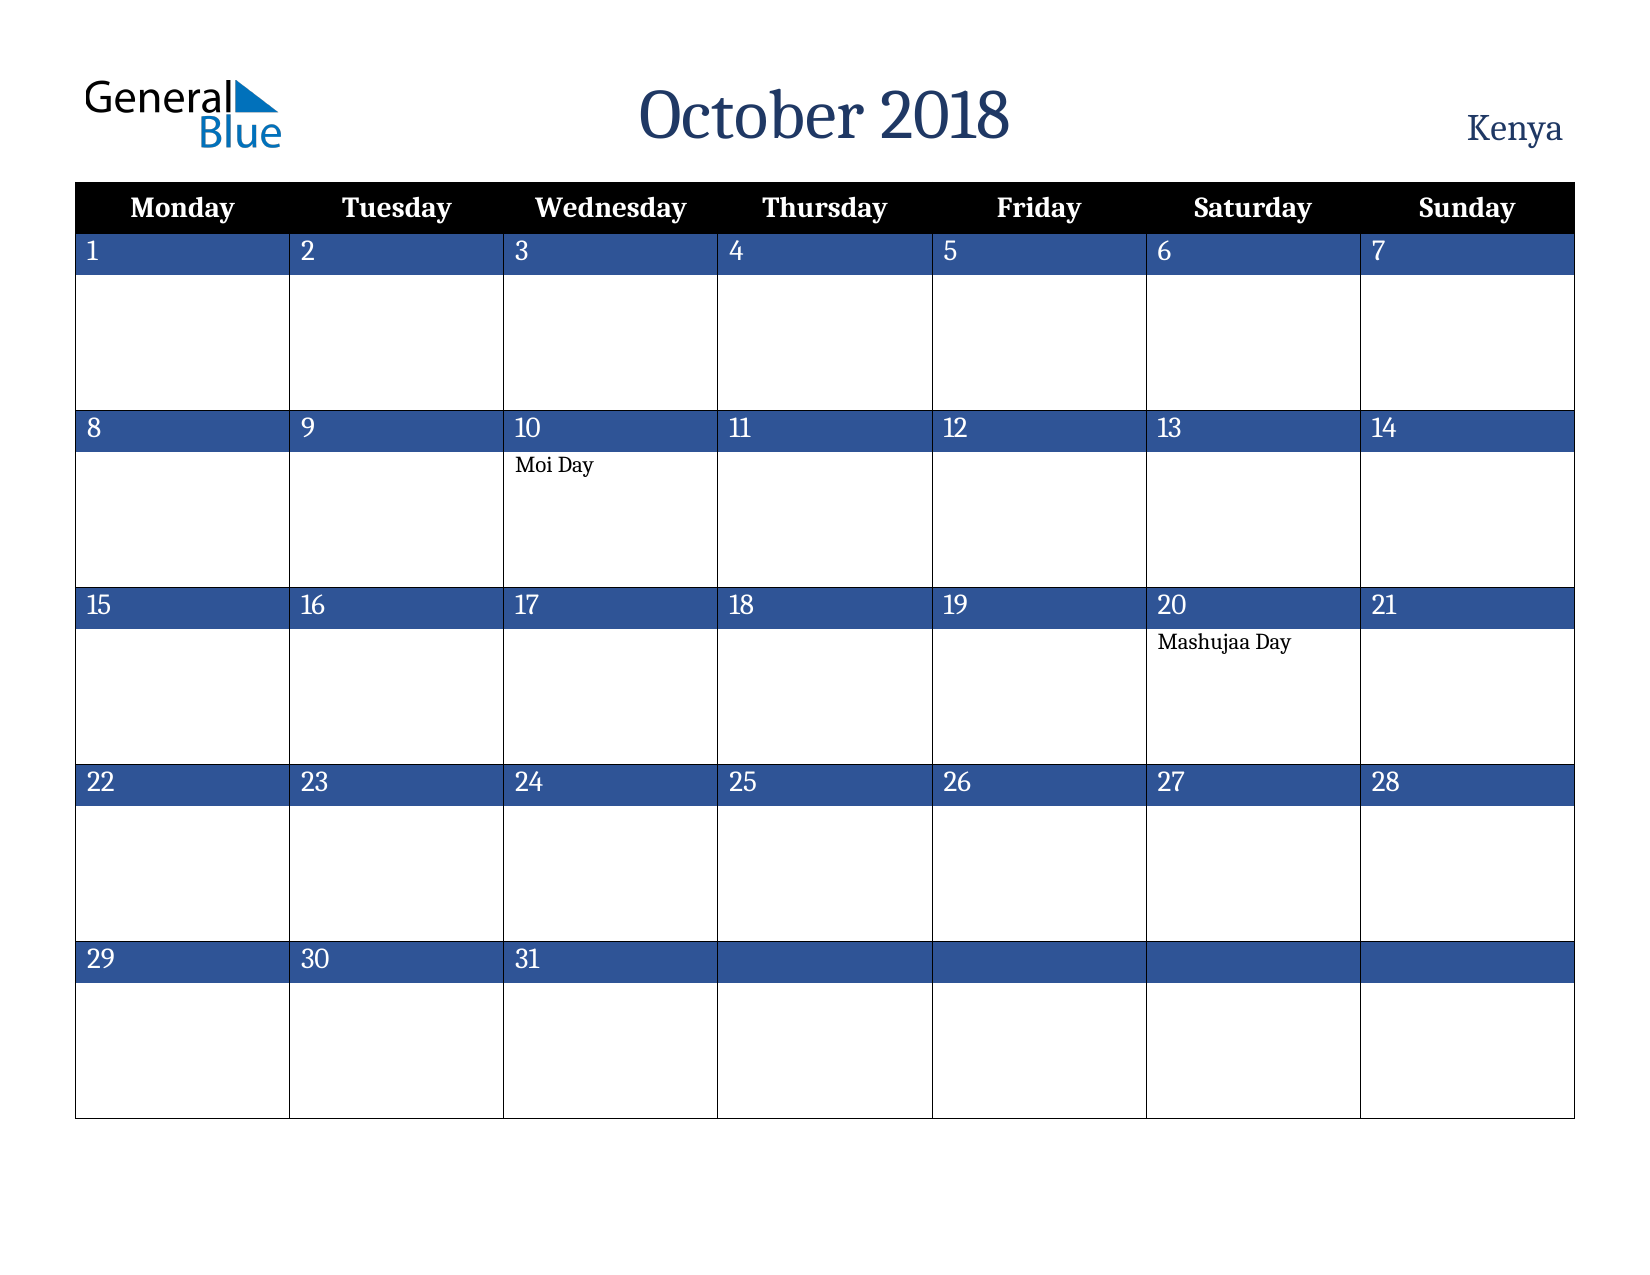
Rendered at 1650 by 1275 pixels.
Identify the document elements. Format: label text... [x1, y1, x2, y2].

table_cell Mashujaa Day [1147, 629, 1360, 764]
table_cell [1147, 806, 1360, 941]
table_cell 11 [718, 411, 932, 452]
table_cell 10 [504, 411, 717, 452]
table_cell [933, 629, 1146, 764]
table_cell 23 [290, 765, 503, 806]
table_cell 13 [1147, 411, 1360, 452]
table_cell 19 [933, 588, 1146, 629]
table_header [76, 75, 503, 182]
table_cell [1147, 942, 1360, 983]
table_cell [1361, 275, 1574, 410]
table_cell Friday [933, 183, 1146, 233]
table_cell 26 [933, 765, 1146, 806]
table_cell 21 [1361, 588, 1574, 629]
table_cell 1 [76, 234, 289, 275]
table_cell 14 [1361, 411, 1574, 452]
table_cell 18 [718, 588, 932, 629]
table_cell [1361, 983, 1574, 1118]
table_cell Thursday [718, 183, 932, 233]
table_cell 8 [76, 411, 289, 452]
table_cell [718, 806, 932, 941]
table_cell 30 [290, 942, 503, 983]
table_cell Moi Day [504, 452, 717, 587]
table_cell [718, 452, 932, 587]
table_cell [933, 942, 1146, 983]
table_cell [718, 983, 932, 1118]
table_cell 25 [718, 765, 932, 806]
table_cell 22 [76, 765, 289, 806]
table_cell [1147, 275, 1360, 410]
table_cell [290, 983, 503, 1118]
table_cell [1361, 629, 1574, 764]
table_cell [718, 942, 932, 983]
table_cell [290, 275, 503, 410]
table_cell 27 [1147, 765, 1360, 806]
table_cell Saturday [1147, 183, 1360, 233]
table_cell 12 [933, 411, 1146, 452]
table_cell 15 [76, 588, 289, 629]
picture [86, 80, 281, 148]
table_cell Sunday [1361, 183, 1574, 233]
table_cell 2 [290, 234, 503, 275]
table_cell 9 [290, 411, 503, 452]
table_cell 5 [933, 234, 1146, 275]
table_cell [933, 452, 1146, 587]
table_header Kenya [1146, 75, 1574, 182]
table_cell Tuesday [290, 183, 503, 233]
table_cell 6 [1147, 234, 1360, 275]
table_cell 7 [1361, 234, 1574, 275]
table_cell 17 [504, 588, 717, 629]
table_cell [1147, 983, 1360, 1118]
table_cell [504, 983, 717, 1118]
table_cell 31 [504, 942, 717, 983]
table_cell [504, 275, 717, 410]
table_cell [504, 806, 717, 941]
table_cell [76, 983, 289, 1118]
table_cell [290, 629, 503, 764]
table_header October 2018 [504, 75, 1146, 182]
table_cell [933, 806, 1146, 941]
table_cell [504, 629, 717, 764]
table_cell [290, 452, 503, 587]
table_cell 4 [718, 234, 932, 275]
table_cell [76, 452, 289, 587]
table_cell 24 [504, 765, 717, 806]
table_cell [718, 629, 932, 764]
table_cell 3 [504, 234, 717, 275]
table_cell [1361, 452, 1574, 587]
table_cell [933, 275, 1146, 410]
table_cell [290, 806, 503, 941]
table_cell [933, 983, 1146, 1118]
table_cell [76, 275, 289, 410]
table_cell 28 [1361, 765, 1574, 806]
table_cell Wednesday [504, 183, 717, 233]
table_cell 16 [290, 588, 503, 629]
table_cell [76, 806, 289, 941]
table_cell [1361, 806, 1574, 941]
table_cell Monday [76, 183, 289, 233]
table_cell 29 [76, 942, 289, 983]
table_cell 20 [1147, 588, 1360, 629]
table_cell [1147, 452, 1360, 587]
table_cell [76, 629, 289, 764]
table_cell [1361, 942, 1574, 983]
table_cell [718, 275, 932, 410]
